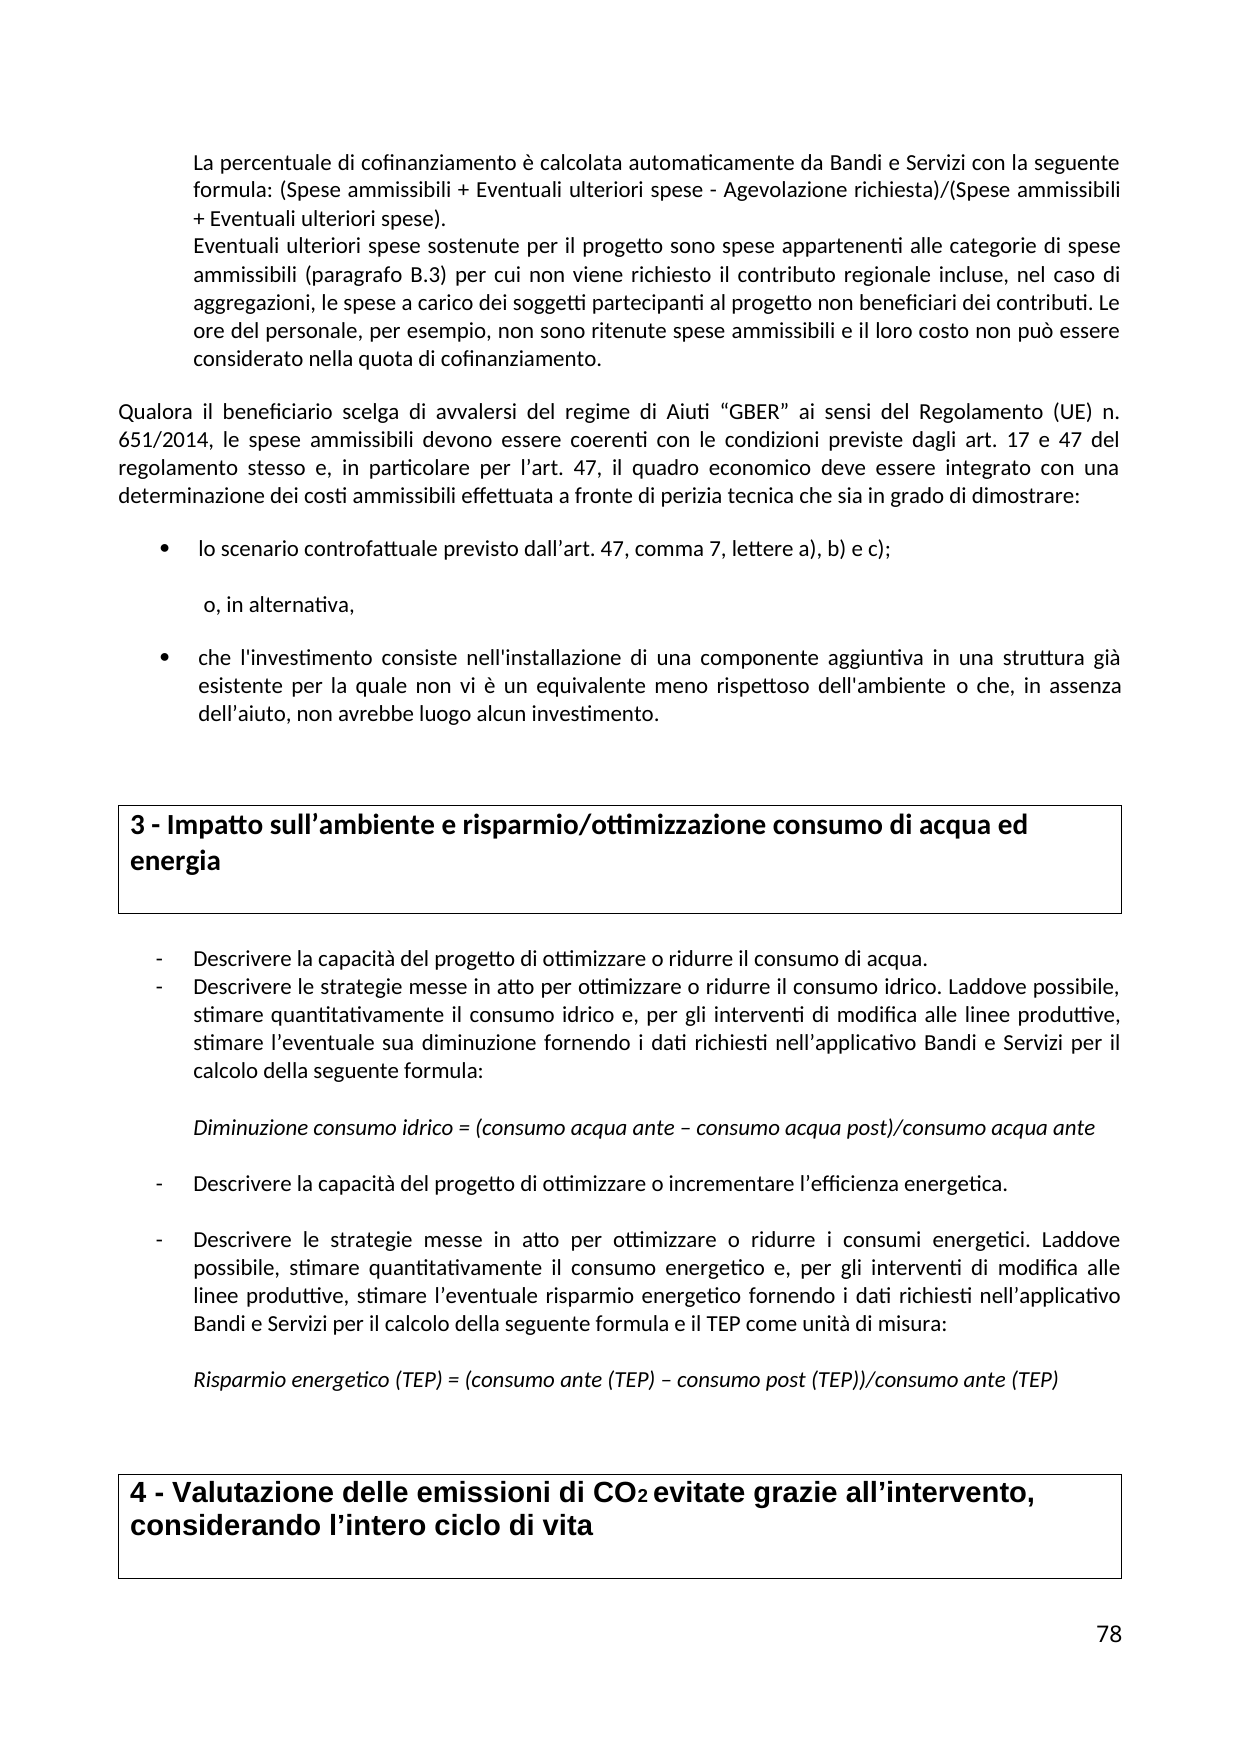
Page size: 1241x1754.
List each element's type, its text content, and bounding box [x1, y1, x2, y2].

list lo scenario controfattuale previsto dall’art. 47, comma 7, lettere a), b) e c); [161, 534, 1122, 562]
table_header 4 - Valutazione delle emissioni di CO2 evitate grazie all’intervento, considerando l’intero ciclo di vita [119, 1475, 1121, 1578]
text Qualora il beneficiario scelga di avvalersi del regime di Aiuti “GBER” ai sensi del Regolamento (UE) n. 651/2014, le spese ammissibili devono essere coerenti con le condizioni previste dagli art. 17 e 47 del regolamento stesso e, in particolare per l’art. 47, il quadro economico deve essere integrato con una determinazione dei costi ammissibili effettuata a fronte di perizia tecnica che sia in grado di dimostrare: [118, 397, 1122, 509]
list Diminuzione consumo idrico = (consumo acqua ante – consumo acqua post)/consumo acqua ante [193, 1113, 1122, 1141]
list La percentuale di cofinanziamento è calcolata automaticamente da Bandi e Servizi con la seguente formula: (Spese ammissibili + Eventuali ulteriori spese - Agevolazione richiesta)/(Spese ammissibili + Eventuali ulteriori spese). [193, 148, 1122, 232]
list Descrivere la capacità del progetto di ottimizzare o incrementare l’efficienza energetica. [156, 1169, 1122, 1197]
table_header 3 - Impatto sull’ambiente e risparmio/ottimizzazione consumo di acqua ed energia [119, 806, 1121, 913]
list Eventuali ulteriori spese sostenute per il progetto sono spese appartenenti alle categorie di spese ammissibili (paragrafo B.3) per cui non viene richiesto il contributo regionale incluse, nel caso di aggregazioni, le spese a carico dei soggetti partecipanti al progetto non beneficiari dei contributi. Le ore del personale, per esempio, non sono ritenute spese ammissibili e il loro costo non può essere considerato nella quota di cofinanziamento. [193, 232, 1122, 372]
list Descrivere le strategie messe in atto per ottimizzare o ridurre i consumi energetici. Laddove possibile, stimare quantitativamente il consumo energetico e, per gli interventi di modifica alle linee produttive, stimare l’eventuale risparmio energetico fornendo i dati richiesti nell’applicativo Bandi e Servizi per il calcolo della seguente formula e il TEP come unità di misura: [156, 1225, 1122, 1337]
list Descrivere la capacità del progetto di ottimizzare o ridurre il consumo di acqua. [156, 944, 1122, 972]
list Descrivere le strategie messe in atto per ottimizzare o ridurre il consumo idrico. Laddove possibile, stimare quantitativamente il consumo idrico e, per gli interventi di modifica alle linee produttive, stimare l’eventuale sua diminuzione fornendo i dati richiesti nell’applicativo Bandi e Servizi per il calcolo della seguente formula: [156, 972, 1122, 1084]
list che l'investimento consiste nell'installazione di una componente aggiuntiva in una struttura già esistente per la quale non vi è un equivalente meno rispettoso dell'ambiente o che, in assenza dell’aiuto, non avrebbe luogo alcun investimento. [161, 643, 1122, 727]
list Risparmio energetico (TEP) = (consumo ante (TEP) – consumo post (TEP))/consumo ante (TEP) [193, 1365, 1122, 1393]
text o, in alternativa, [198, 590, 1122, 618]
